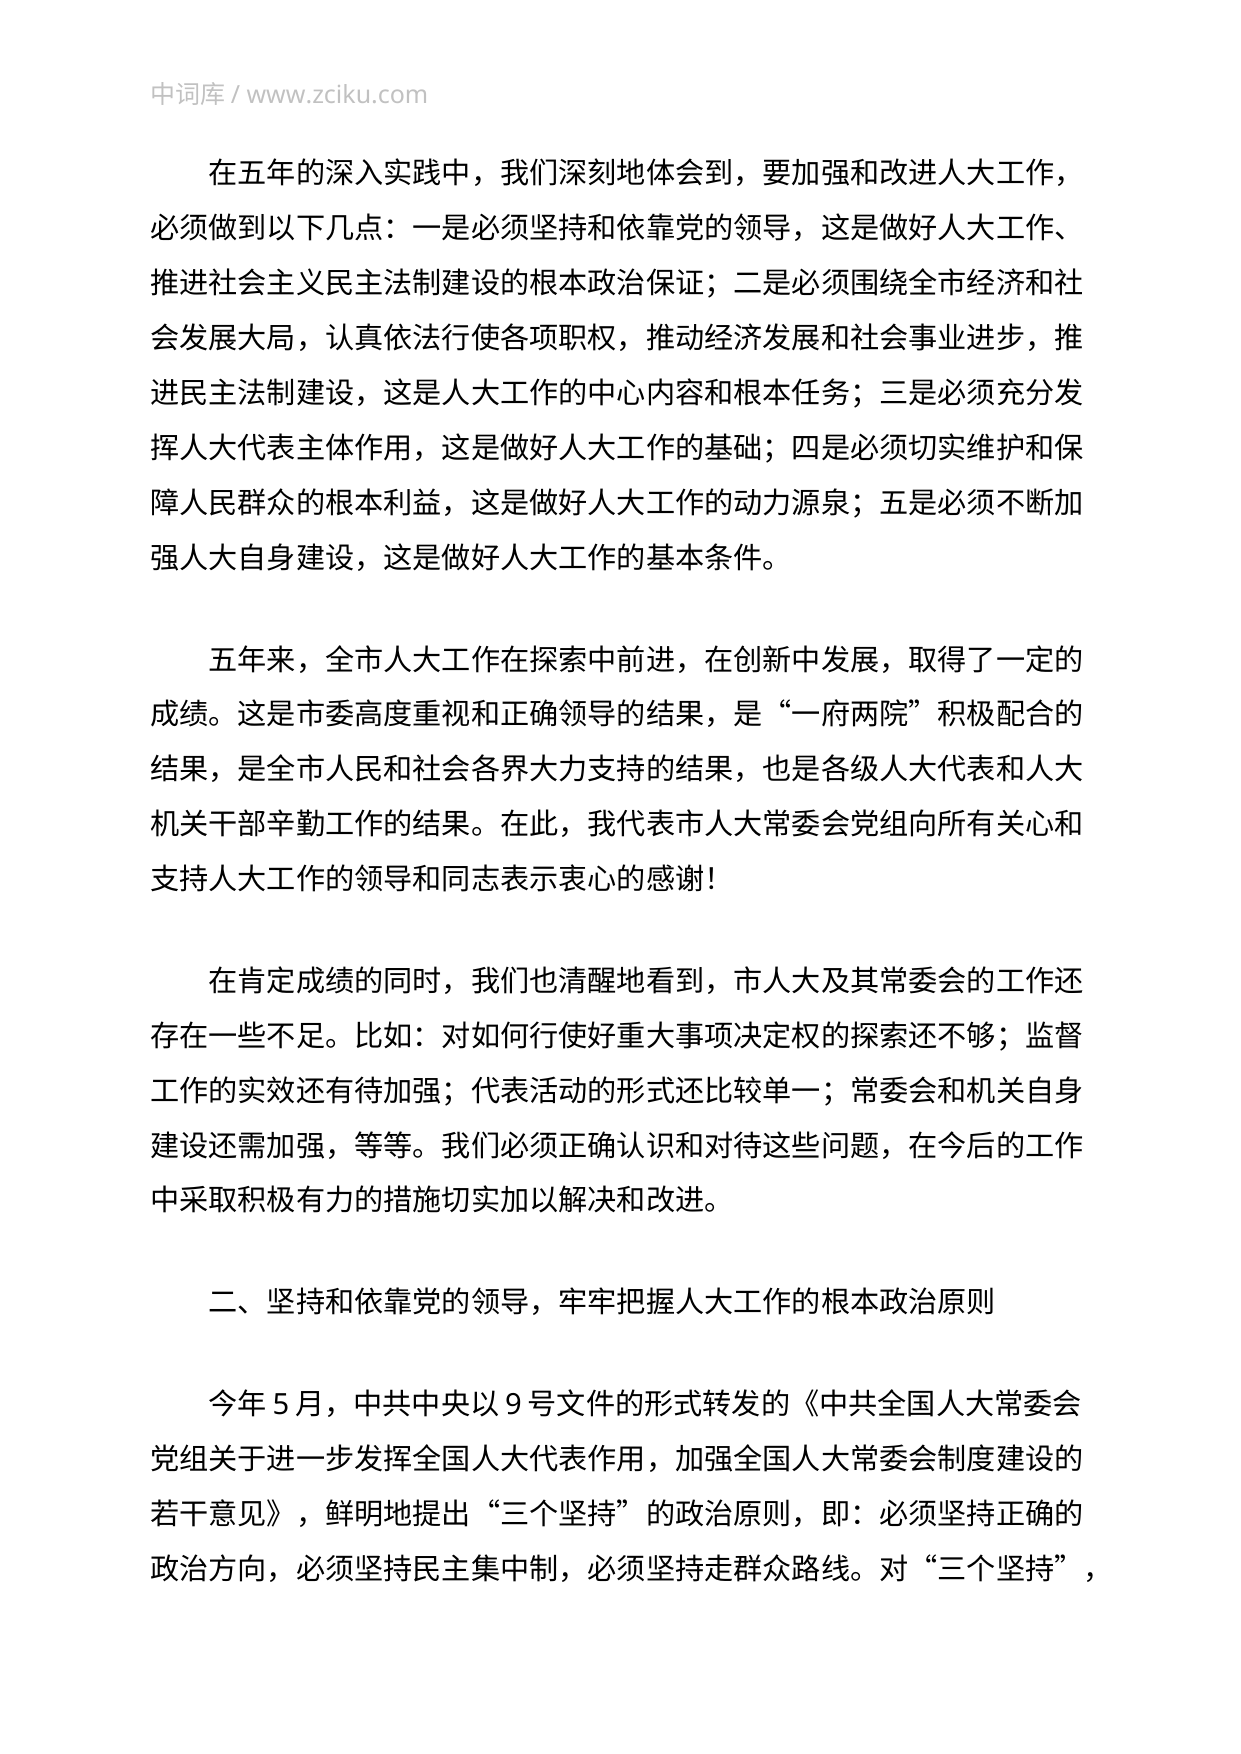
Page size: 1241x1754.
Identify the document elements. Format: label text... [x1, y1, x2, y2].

text 在五年的深入实践中，我们深刻地体会到，要加强和改进人大工作，必须做到以下几点：一是必须坚持和依靠党的领导，这是做好人大工作、推进社会主义民主法制建设的根本政治保证；二是必须围绕全市经济和社会发展大局，认真依法行使各项职权，推动经济发展和社会事业进步，推进民主法制建设，这是人大工作的中心内容和根本任务；三是必须充分发挥人大代表主体作用，这是做好人大工作的基础；四是必须切实维护和保障人民群众的根本利益，这是做好人大工作的动力源泉；五是必须不断加强人大自身建设，这是做好人大工作的基本条件。 [150, 150, 1090, 577]
text 五年来，全市人大工作在探索中前进，在创新中发展，取得了一定的成绩。这是市委高度重视和正确领导的结果，是“一府两院”积极配合的结果，是全市人民和社会各界大力支持的结果，也是各级人大代表和人大机关干部辛勤工作的结果。在此，我代表市人大常委会党组向所有关心和支持人大工作的领导和同志表示衷心的感谢！ [150, 636, 1090, 898]
text 二、坚持和依靠党的领导，牢牢把握人大工作的根本政治原则 [150, 1279, 1090, 1321]
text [150, 1381, 1090, 1588]
text 在肯定成绩的同时，我们也清醒地看到，市人大及其常委会的工作还存在一些不足。比如：对如何行使好重大事项决定权的探索还不够；监督工作的实效还有待加强；代表活动的形式还比较单一；常委会和机关自身建设还需加强，等等。我们必须正确认识和对待这些问题，在今后的工作中采取积极有力的措施切实加以解决和改进。 [150, 957, 1090, 1219]
